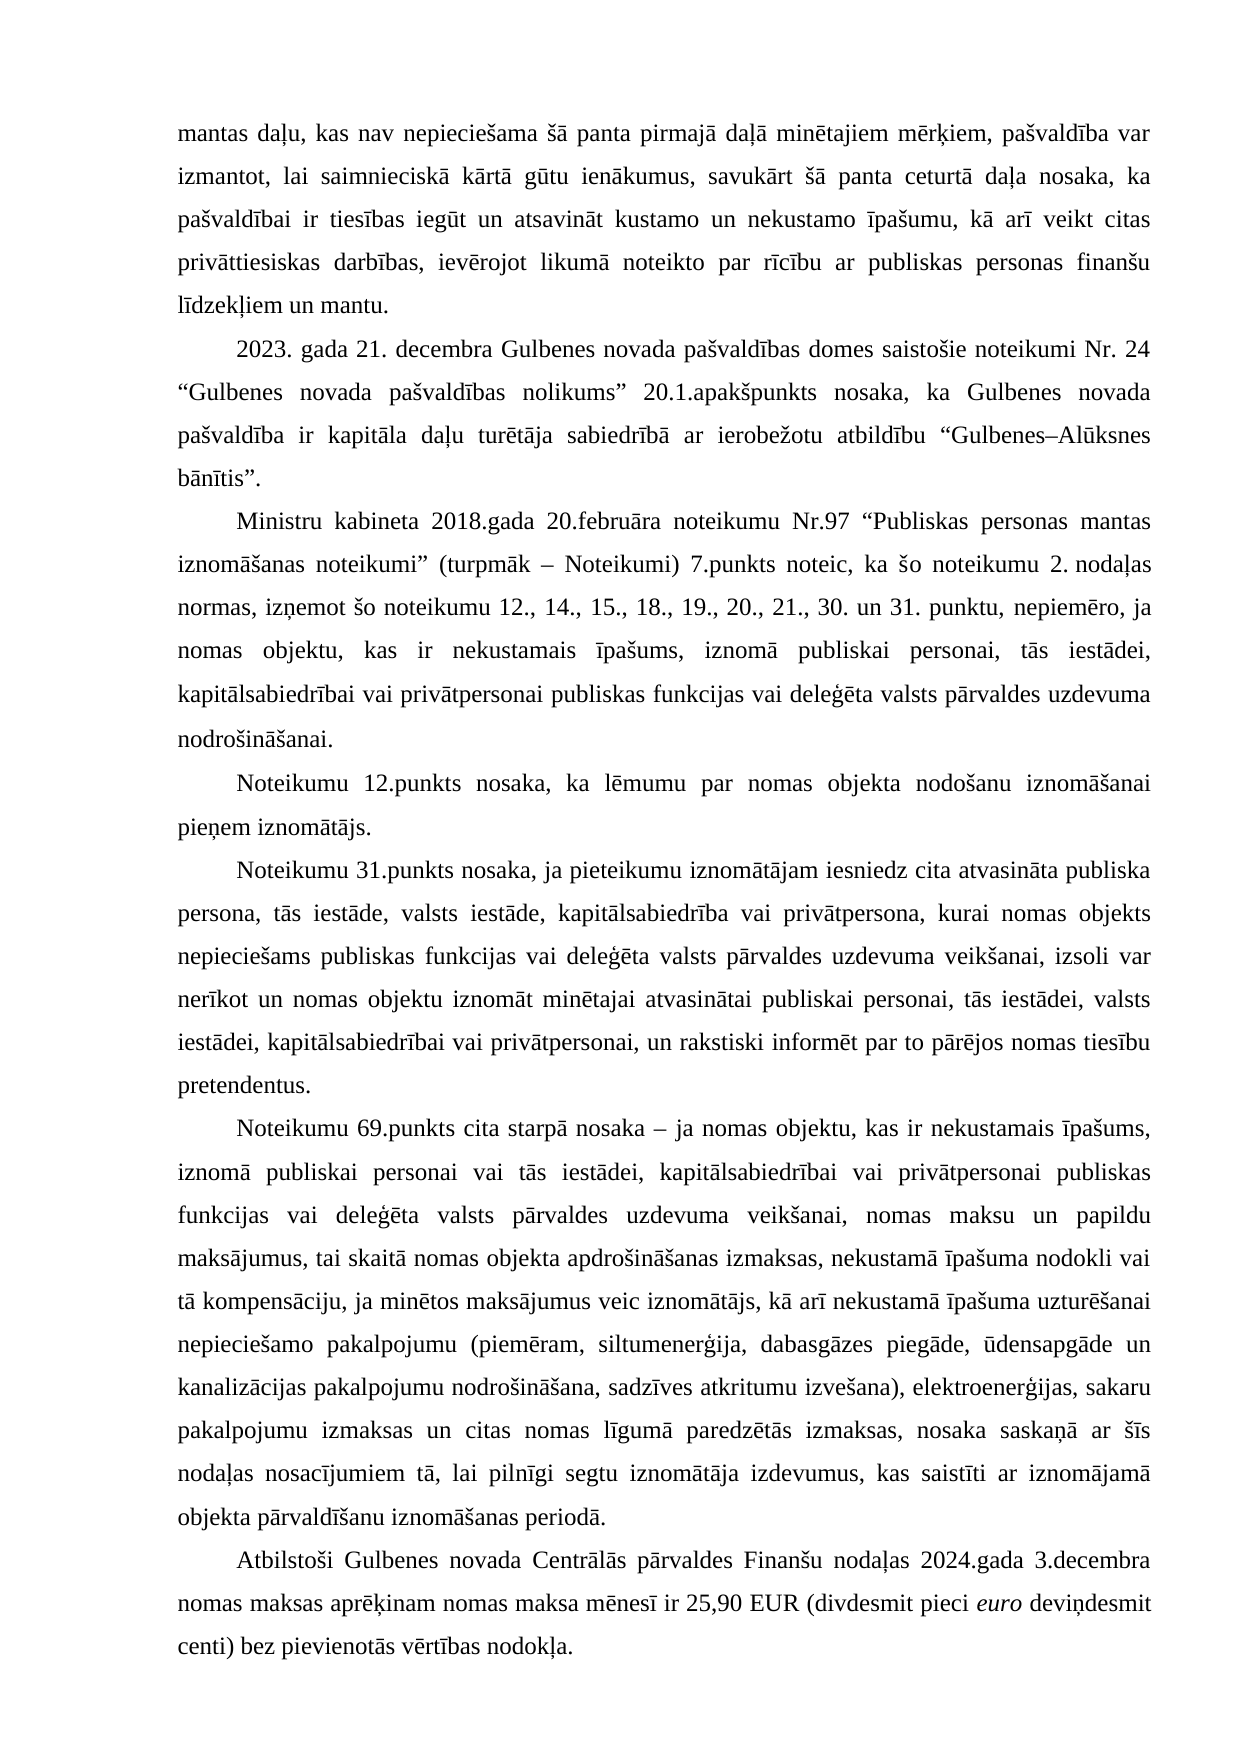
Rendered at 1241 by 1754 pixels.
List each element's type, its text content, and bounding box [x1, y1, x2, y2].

text 2023. gada 21. decembra Gulbenes novada pašvaldības domes saistošie noteikumi Nr. 24 “Gulbenes novada pašvaldības nolikums” 20.1.apakšpunkts nosaka, ka Gulbenes novada pašvaldība ir kapitāla daļu turētāja sabiedrībā ar ierobežotu atbildību “Gulbenes–Alūksnes bānītis”. [177, 334, 1152, 492]
text Noteikumu 69.punkts cita starpā nosaka – ja nomas objektu, kas ir nekustamais īpašums, iznomā publiskai personai vai tās iestādei, kapitālsabiedrībai vai privātpersonai publiskas funkcijas vai deleģēta valsts pārvaldes uzdevuma veikšanai, nomas maksu un papildu maksājumus, tai skaitā nomas objekta apdrošināšanas izmaksas, nekustamā īpašuma nodokli vai tā kompensāciju, ja minētos maksājumus veic iznomātājs, kā arī nekustamā īpašuma uzturēšanai nepieciešamo pakalpojumu (piemēram, siltumenerģija, dabasgāzes piegāde, ūdensapgāde un kanalizācijas pakalpojumu nodrošināšana, sadzīves atkritumu izvešana), elektroenerģijas, sakaru pakalpojumu izmaksas un citas nomas līgumā paredzētās izmaksas, nosaka saskaņā ar šīs nodaļas nosacījumiem tā, lai pilnīgi segtu iznomātāja izdevumus, kas saistīti ar iznomājamā objekta pārvaldīšanu iznomāšanas periodā. [177, 1113, 1152, 1530]
text Noteikumu 31.punkts nosaka, ja pieteikumu iznomātājam iesniedz cita atvasināta publiska persona, tās iestāde, valsts iestāde, kapitālsabiedrība vai privātpersona, kurai nomas objekts nepieciešams publiskas funkcijas vai deleģēta valsts pārvaldes uzdevuma veikšanai, izsoli var nerīkot un nomas objektu iznomāt minētajai atvasinātai publiskai personai, tās iestādei, valsts iestādei, kapitālsabiedrībai vai privātpersonai, un rakstiski informēt par to pārējos nomas tiesību pretendentus. [177, 855, 1152, 1099]
text Ministru kabineta 2018.gada 20.februāra noteikumu Nr.97 “Publiskas personas mantas iznomāšanas noteikumi” (turpmāk – Noteikumi) 7.punkts noteic, ka šo noteikumu 2. nodaļas normas, izņemot šo noteikumu 12., 14., 15., 18., 19., 20., 21., 30. un 31. punktu, nepiemēro, ja nomas objektu, kas ir nekustamais īpašums, iznomā publiskai personai, tās iestādei, kapitālsabiedrībai vai privātpersonai publiskas funkcijas vai deleģēta valsts pārvaldes uzdevuma nodrošināšanai. [177, 506, 1152, 753]
text Atbilstoši Gulbenes novada Centrālās pārvaldes Finanšu nodaļas 2024.gada 3.decembra nomas maksas aprēķinam nomas maksa mēnesī ir 25,90 EUR (divdesmit pieci euro deviņdesmit centi) bez pievienotās vērtības nodokļa. [177, 1545, 1152, 1660]
text Noteikumu 12.punkts nosaka, ka lēmumu par nomas objekta nodošanu iznomāšanai pieņem iznomātājs. [177, 768, 1152, 840]
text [177, 118, 1152, 319]
